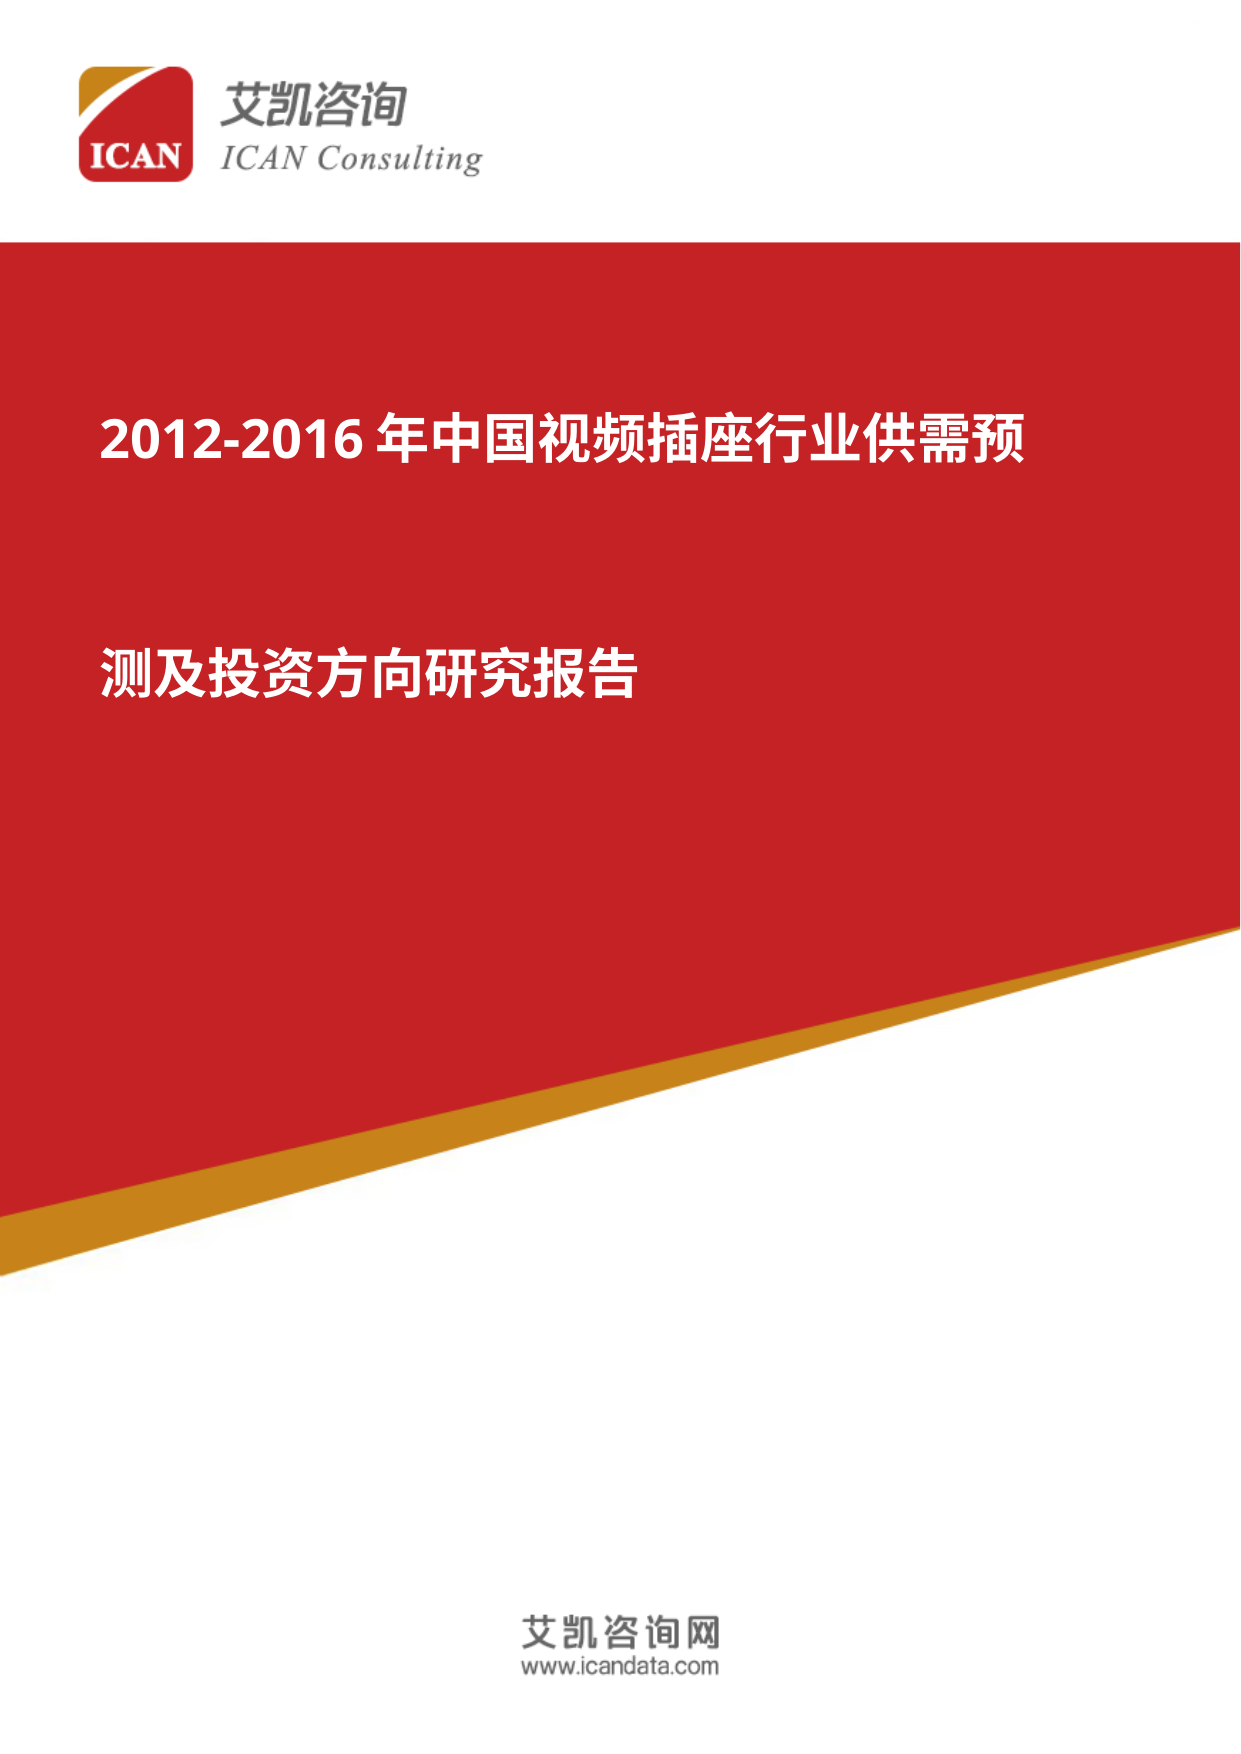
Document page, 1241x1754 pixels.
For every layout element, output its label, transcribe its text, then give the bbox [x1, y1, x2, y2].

picture [0, 5, 1241, 1754]
subtitle 2012-2016年中国视频插座行业供需预测及投资方向研究报告 [99, 386, 1053, 718]
